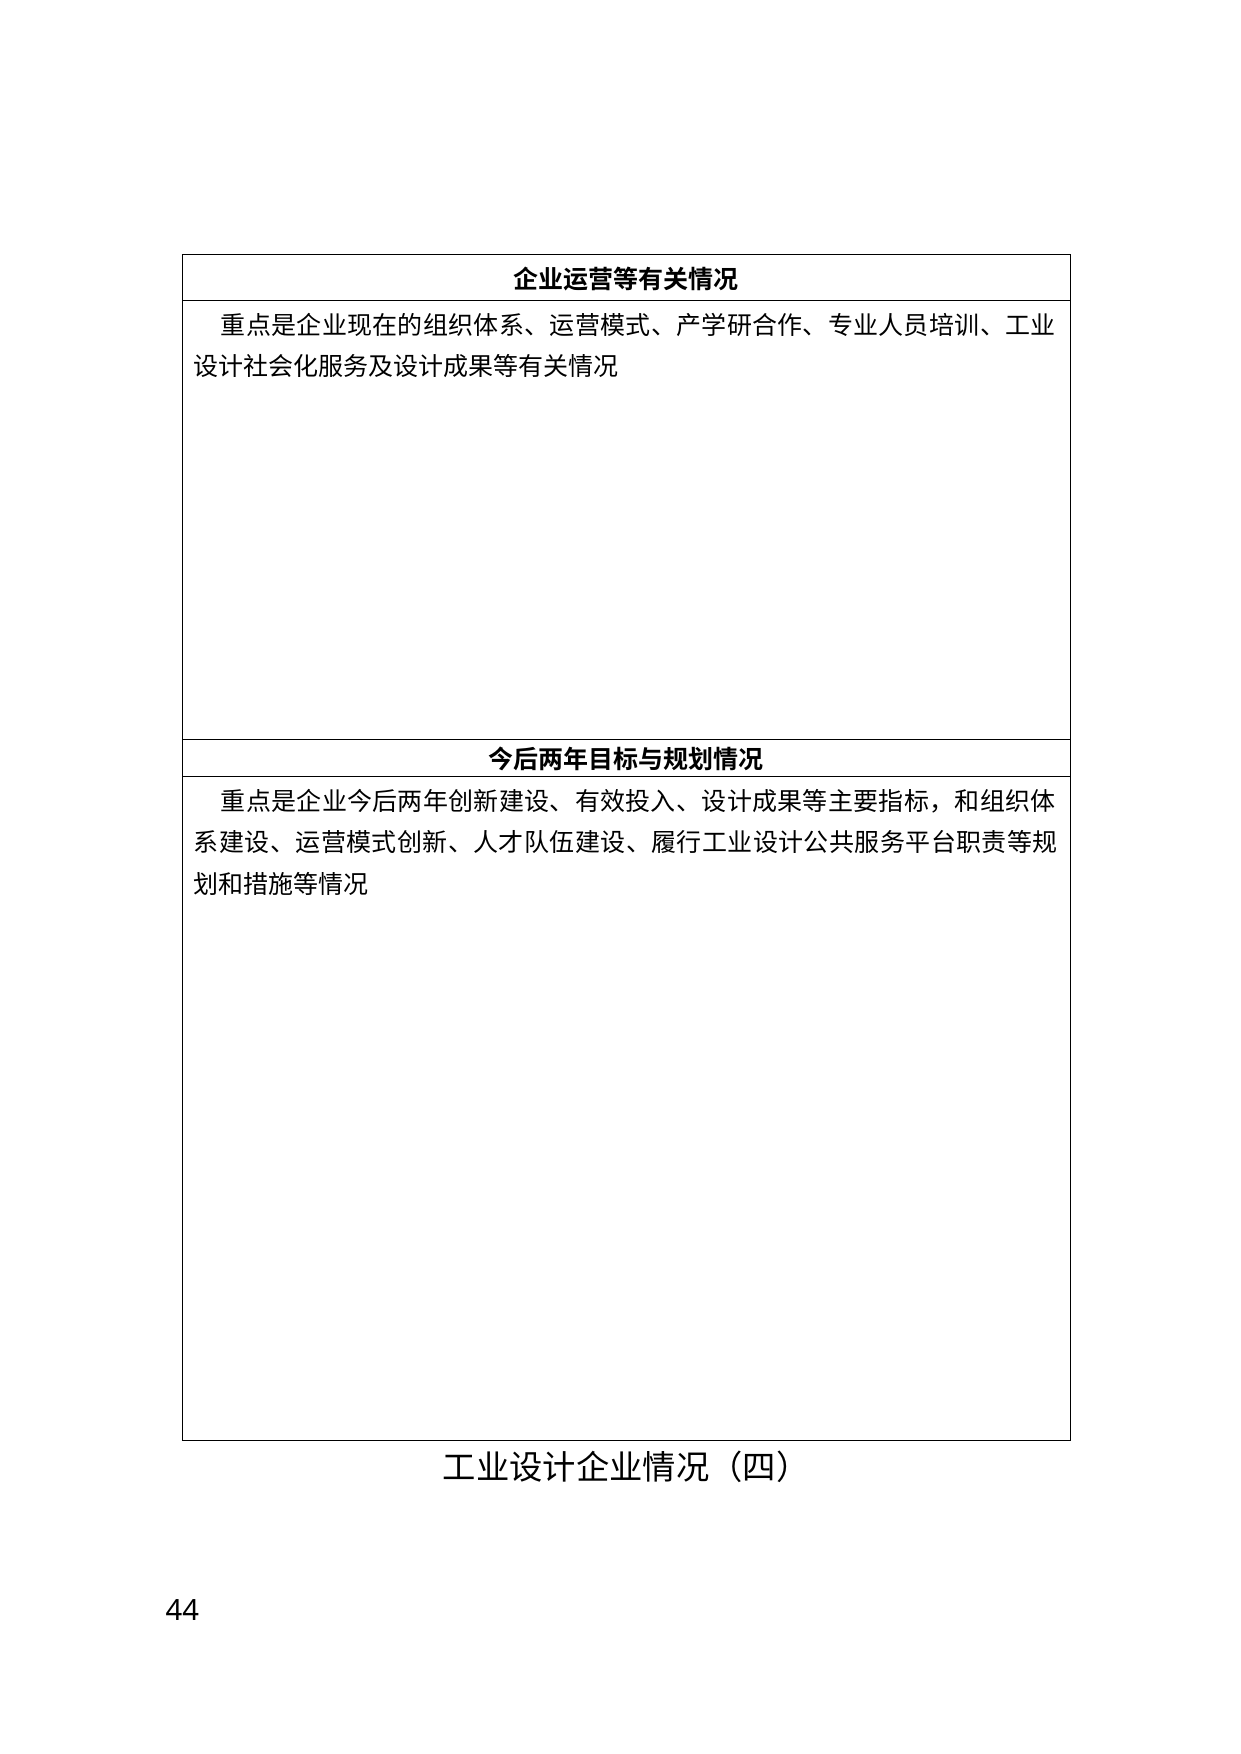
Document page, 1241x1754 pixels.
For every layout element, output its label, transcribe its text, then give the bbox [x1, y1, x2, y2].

text 工业设计企业情况（四） [165, 233, 1087, 1489]
table_cell 重点是企业今后两年创新建设、有效投入、设计成果等主要指标，和组织体系建设、运营模式创新、人才队伍建设、履行工业设计公共服务平台职责等规划和措施等情况 [183, 777, 1070, 1440]
table_header 企业运营等有关情况 [183, 255, 1070, 300]
table_cell 重点是企业现在的组织体系、运营模式、产学研合作、专业人员培训、工业设计社会化服务及设计成果等有关情况 [183, 301, 1070, 738]
table_cell 今后两年目标与规划情况 [183, 740, 1070, 776]
